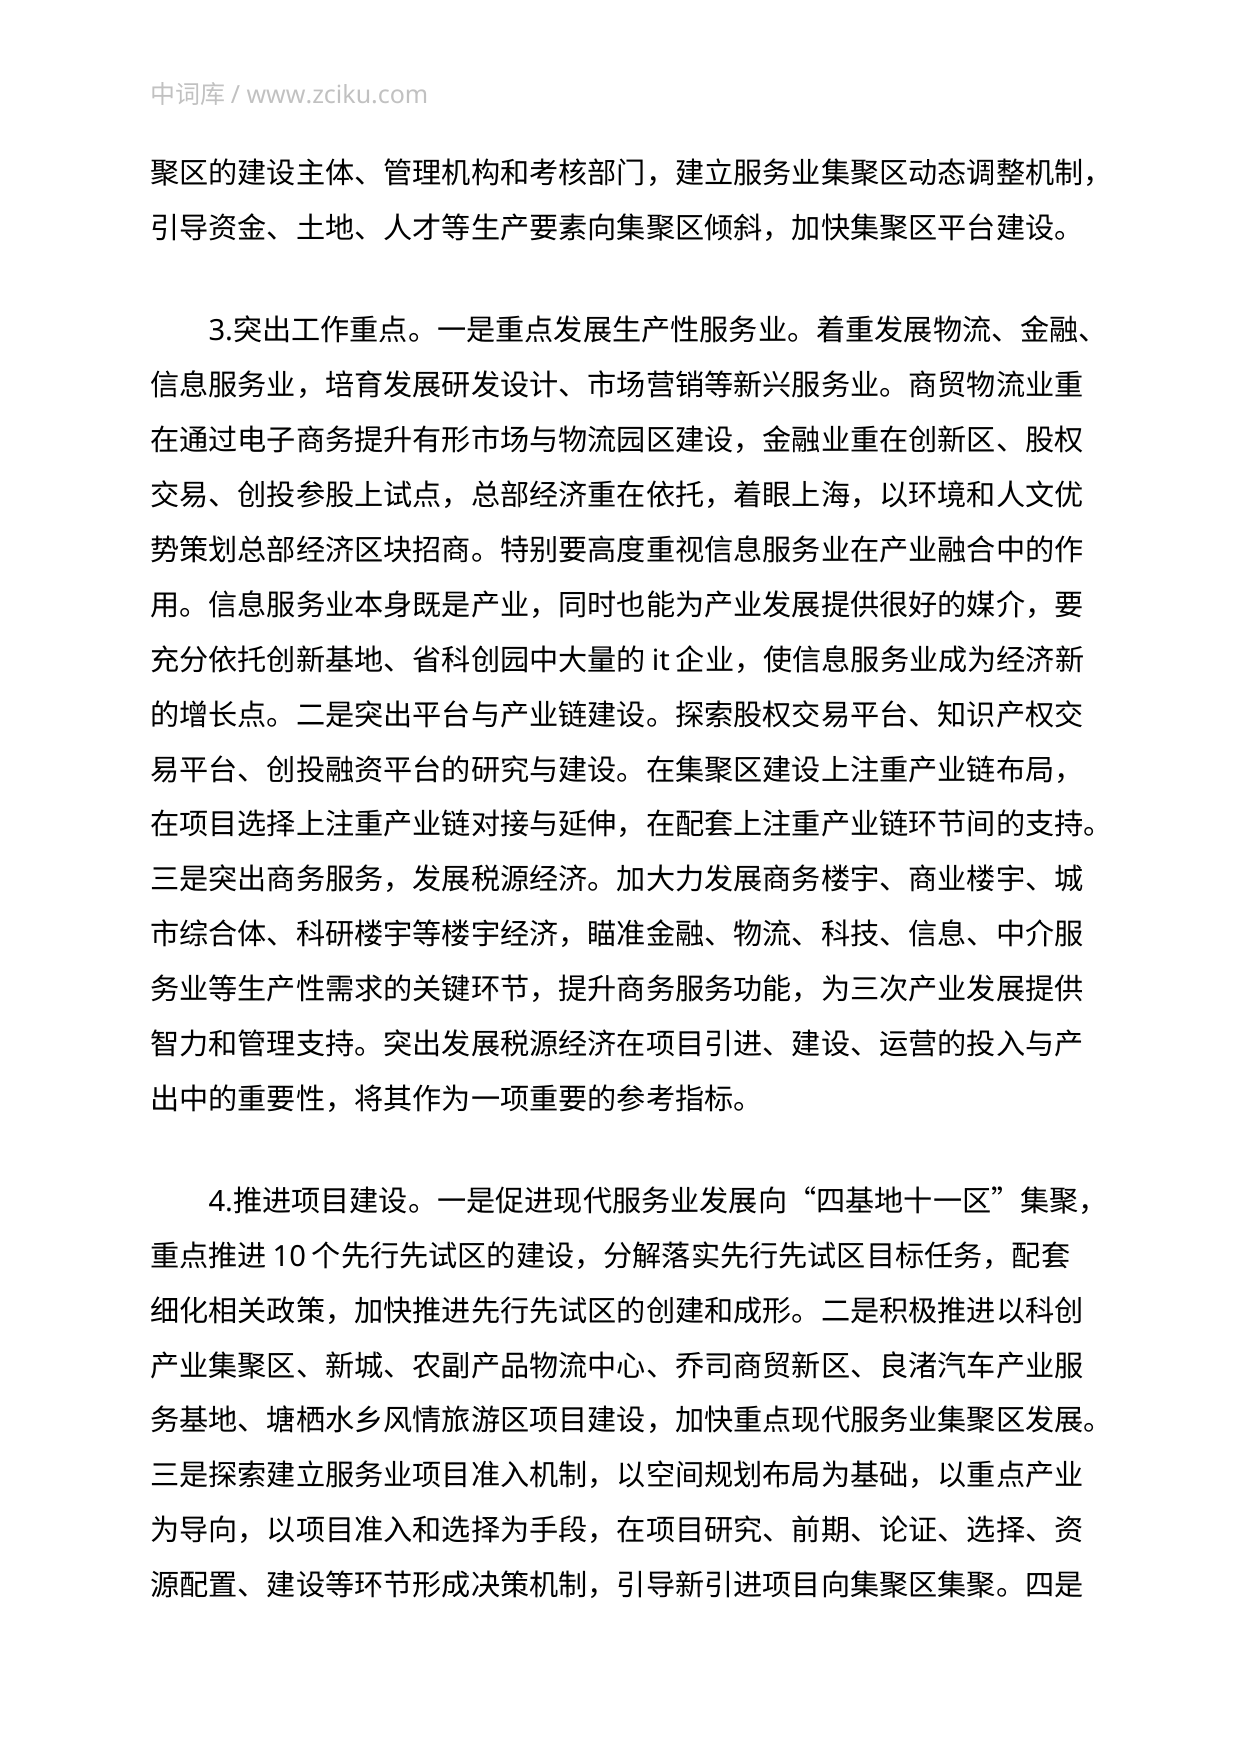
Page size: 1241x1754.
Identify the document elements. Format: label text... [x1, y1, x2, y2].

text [150, 1177, 1090, 1604]
text 3.突出工作重点。一是重点发展生产性服务业。着重发展物流、金融、信息服务业，培育发展研发设计、市场营销等新兴服务业。商贸物流业重在通过电子商务提升有形市场与物流园区建设，金融业重在创新区、股权交易、创投参股上试点，总部经济重在依托，着眼上海，以环境和人文优势策划总部经济区块招商。特别要高度重视信息服务业在产业融合中的作用。信息服务业本身既是产业，同时也能为产业发展提供很好的媒介，要充分依托创新基地、省科创园中大量的it企业，使信息服务业成为经济新的增长点。二是突出平台与产业链建设。探索股权交易平台、知识产权交易平台、创投融资平台的研究与建设。在集聚区建设上注重产业链布局，在项目选择上注重产业链对接与延伸，在配套上注重产业链环节间的支持。三是突出商务服务，发展税源经济。加大力发展商务楼宇、商业楼宇、城市综合体、科研楼宇等楼宇经济，瞄准金融、物流、科技、信息、中介服务业等生产性需求的关键环节，提升商务服务功能，为三次产业发展提供智力和管理支持。突出发展税源经济在项目引进、建设、运营的投入与产出中的重要性，将其作为一项重要的参考指标。 [150, 307, 1090, 1118]
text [150, 150, 1090, 247]
